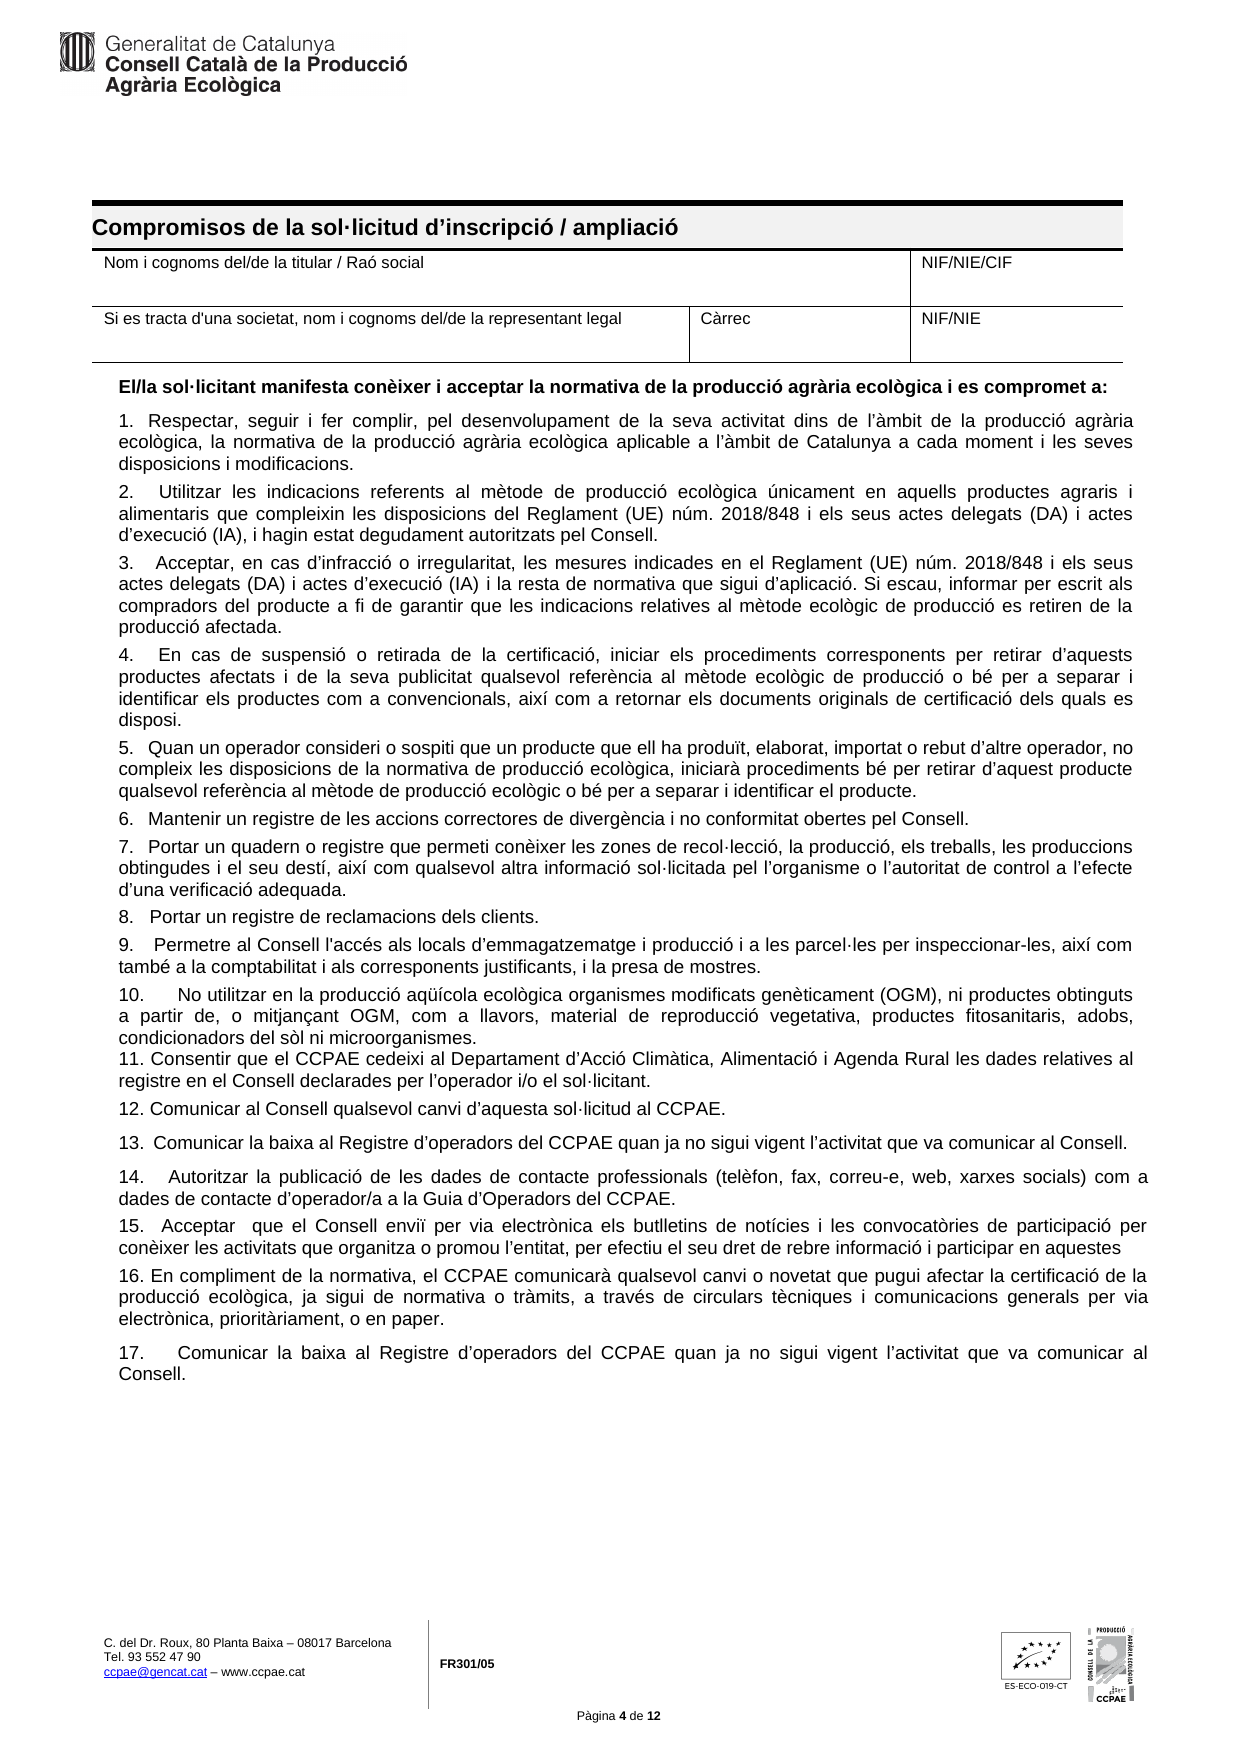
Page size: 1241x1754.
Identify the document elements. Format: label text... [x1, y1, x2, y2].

text 12. Comunicar al Consell qualsevol canvi d’aquesta sol·licitud al CCPAE. [118, 1098, 1134, 1119]
text 15. Acceptar que el Consell enviï per via electrònica els butlletins de notícies i les convocatòries de participació per conèixer les activitats que organitza o promou l’entitat, per efectiu el seu dret de rebre informació i participar en aquestes [118, 1215, 1149, 1258]
text 17. Comunicar la baixa al Registre d’operadors del CCPAE quan ja no sigui vigent l’activitat que va comunicar al Consell. [118, 1342, 1149, 1385]
text 7. Portar un quadern o registre que permeti conèixer les zones de recol·lecció, la producció, els treballs, les produccions obtingudes i el seu destí, així com qualsevol altra informació sol·licitada pel l’organisme o l’autoritat de control a l’efecte d’una verificació adequada. [118, 835, 1134, 900]
table_cell Nom i cognoms del/de la titular / Raó social [92, 251, 910, 306]
text 8. Portar un registre de reclamacions dels clients. [118, 906, 1134, 928]
picture [1001, 1626, 1134, 1702]
text 5. Quan un operador consideri o sospiti que un producte que ell ha produït, elaborat, importat o rebut d’altre operador, no compleix les disposicions de la normativa de producció ecològica, iniciarà procediments bé per retirar d’aquest producte qualsevol referència al mètode de producció ecològic o bé per a separar i identificar el producte. [118, 737, 1134, 801]
text 6. Mantenir un registre de les accions correctores de divergència i no conformitat obertes pel Consell. [118, 808, 1134, 829]
text 14. Autoritzar la publicació de les dades de contacte professionals (telèfon, fax, correu-e, web, xarxes socials) com a dades de contacte d’operador/a a la Guia d’Operadors del CCPAE. [118, 1166, 1149, 1209]
text 3. Acceptar, en cas d’infracció o irregularitat, les mesures indicades en el Reglament (UE) núm. 2018/848 i els seus actes delegats (DA) i actes d’execució (IA) i la resta de normativa que sigui d’aplicació. Si escau, informar per escrit als compradors del producte a fi de garantir que les indicacions relatives al mètode ecològic de producció es retiren de la producció afectada. [118, 552, 1134, 638]
text 4. En cas de suspensió o retirada de la certificació, iniciar els procediments corresponents per retirar d’aquests productes afectats i de la seva publicitat qualsevol referència al mètode ecològic de producció o bé per a separar i identificar els productes com a convencionals, així com a retornar els documents originals de certificació dels quals es disposi. [118, 644, 1134, 730]
text 9. Permetre al Consell l'accés als locals d’emmagatzematge i producció i a les parcel·les per inspeccionar-les, així com també a la comptabilitat i als corresponents justificants, i la presa de mostres. [118, 934, 1134, 977]
text 16. En compliment de la normativa, el CCPAE comunicarà qualsevol canvi o novetat que pugui afectar la certificació de la producció ecològica, ja sigui de normativa o tràmits, a través de circulars tècniques i comunicacions generals per via electrònica, prioritàriament, o en paper. [118, 1264, 1149, 1329]
table_cell Càrrec [690, 307, 910, 362]
table_cell NIF/NIE/CIF [911, 251, 1123, 306]
table_cell Si es tracta d'una societat, nom i cognoms del/de la representant legal [92, 307, 689, 362]
picture [60, 32, 407, 96]
table_cell NIF/NIE [911, 307, 1123, 362]
table_header Compromisos de la sol·licitud d’inscripció / ampliació [92, 206, 1123, 247]
text 11. Consentir que el CCPAE cedeixi al Departament d’Acció Climàtica, Alimentació i Agenda Rural les dades relatives al registre en el Consell declarades per l’operador i/o el sol·licitant. [118, 1048, 1134, 1091]
text 1. Respectar, seguir i fer complir, pel desenvolupament de la seva activitat dins de l’àmbit de la producció agrària ecològica, la normativa de la producció agrària ecològica aplicable a l’àmbit de Catalunya a cada moment i les seves disposicions i modificacions. [118, 410, 1134, 474]
text 10. No utilitzar en la producció aqüícola ecològica organismes modificats genèticament (OGM), ni productes obtinguts a partir de, o mitjançant OGM, com a llavors, material de reproducció vegetativa, productes fitosanitaris, adobs, condicionadors del sòl ni microorganismes. [118, 983, 1134, 1048]
text 2. Utilitzar les indicacions referents al mètode de producció ecològica únicament en aquells productes agraris i alimentaris que compleixin les disposicions del Reglament (UE) núm. 2018/848 i els seus actes delegats (DA) i actes d’execució (IA), i hagin estat degudament autoritzats pel Consell. [118, 481, 1134, 545]
text El/la sol·licitant manifesta conèixer i acceptar la normativa de la producció agrària ecològica i es compromet a: [118, 376, 1134, 397]
text 13. Comunicar la baixa al Registre d’operadors del CCPAE quan ja no sigui vigent l’activitat que va comunicar al Consell. [118, 1132, 1134, 1153]
